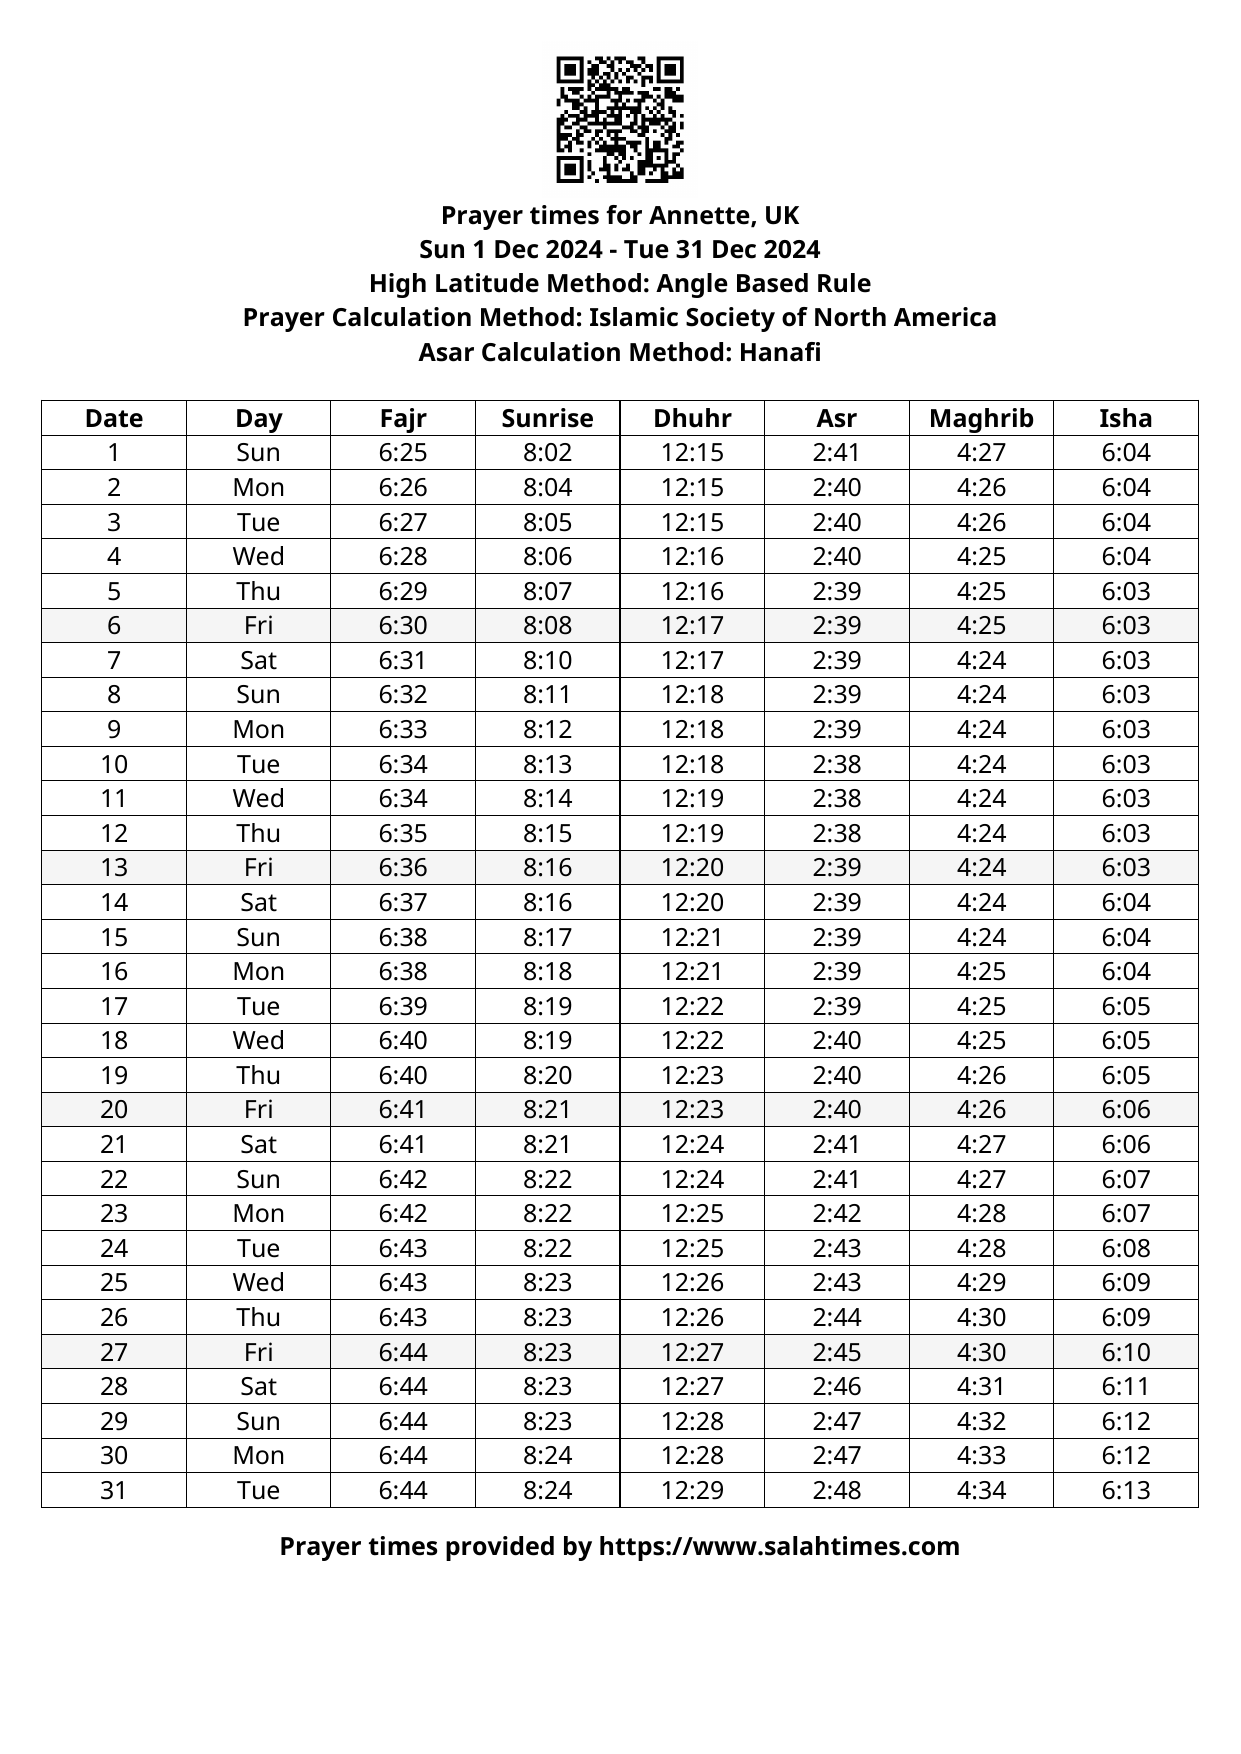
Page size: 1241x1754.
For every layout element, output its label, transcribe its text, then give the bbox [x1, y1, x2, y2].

table_cell 2:40 [765, 470, 909, 504]
table_cell 6:03 [1054, 747, 1198, 780]
table_cell 8:08 [476, 609, 619, 642]
table_header Maghrib [910, 401, 1053, 434]
table_cell 23 [42, 1196, 186, 1230]
table_cell Fri [187, 609, 330, 642]
table_cell 2:39 [765, 609, 909, 642]
table_cell 2:41 [765, 1162, 909, 1195]
table_cell Wed [187, 781, 330, 815]
table_cell 8:13 [476, 747, 619, 780]
table_cell 6:34 [331, 747, 475, 780]
table_cell 12:24 [621, 1162, 764, 1195]
table_cell 12:18 [621, 678, 764, 711]
table_cell Thu [187, 1058, 330, 1092]
table_cell 2:44 [765, 1300, 909, 1334]
table_cell Thu [187, 574, 330, 607]
table_cell 4:32 [910, 1404, 1053, 1437]
table_cell 8:23 [476, 1266, 619, 1299]
table_cell 8:24 [476, 1473, 619, 1507]
table_cell 18 [42, 1024, 186, 1057]
table_cell 2:41 [765, 436, 909, 469]
table_cell 2:43 [765, 1231, 909, 1264]
table_cell 4:27 [910, 1127, 1053, 1161]
table_cell 12:19 [621, 781, 764, 815]
table_cell 6:44 [331, 1404, 475, 1437]
table_cell 8:21 [476, 1093, 619, 1126]
table_cell 2:39 [765, 851, 909, 884]
table_cell 8:12 [476, 712, 619, 746]
table_cell Tue [187, 747, 330, 780]
table_cell Wed [187, 539, 330, 573]
table_header Sunrise [476, 401, 619, 434]
table_cell 4:26 [910, 505, 1053, 538]
table_cell 6:05 [1054, 1058, 1198, 1092]
table_cell 6:25 [331, 436, 475, 469]
table_cell Sat [187, 885, 330, 919]
table_cell 4:24 [910, 920, 1053, 953]
table_cell 8:19 [476, 989, 619, 1022]
table_cell 2:38 [765, 816, 909, 849]
table_cell Sun [187, 1162, 330, 1195]
table_cell 29 [42, 1404, 186, 1437]
table_cell 12:28 [621, 1404, 764, 1437]
table_cell 6:04 [1054, 885, 1198, 919]
text Prayer times provided by https://www.salahtimes.com [42, 1528, 1198, 1563]
table_cell 6:41 [331, 1093, 475, 1126]
table_cell 15 [42, 920, 186, 953]
table_cell 3 [42, 505, 186, 538]
table_cell 4 [42, 539, 186, 573]
table_cell 8:07 [476, 574, 619, 607]
table_cell 12:20 [621, 885, 764, 919]
table_cell 6:44 [331, 1439, 475, 1472]
table_cell 4:33 [910, 1439, 1053, 1472]
table_cell 12:27 [621, 1369, 764, 1403]
table_cell 12:17 [621, 609, 764, 642]
table_cell 4:24 [910, 816, 1053, 849]
table_cell 12:18 [621, 747, 764, 780]
table_cell 8 [42, 678, 186, 711]
table_cell 12:18 [621, 712, 764, 746]
table_cell 8:05 [476, 505, 619, 538]
table_cell Sat [187, 1369, 330, 1403]
table_cell 8:14 [476, 781, 619, 815]
table_cell 6:06 [1054, 1127, 1198, 1161]
table_cell 4:27 [910, 436, 1053, 469]
table_cell 4:28 [910, 1231, 1053, 1264]
table_cell 2 [42, 470, 186, 504]
table_cell 8:23 [476, 1369, 619, 1403]
table_cell 4:30 [910, 1335, 1053, 1368]
table_cell 8:06 [476, 539, 619, 573]
table_header Fajr [331, 401, 475, 434]
table_cell 1 [42, 436, 186, 469]
table_cell 2:38 [765, 781, 909, 815]
table_cell 6:03 [1054, 609, 1198, 642]
table_cell 22 [42, 1162, 186, 1195]
table_cell 12 [42, 816, 186, 849]
table_cell Mon [187, 1439, 330, 1472]
table_cell Sun [187, 1404, 330, 1437]
table_cell 12:28 [621, 1439, 764, 1472]
table_cell 10 [42, 747, 186, 780]
table_cell 6:30 [331, 609, 475, 642]
table_cell 8:21 [476, 1127, 619, 1161]
table_cell 4:24 [910, 747, 1053, 780]
table_cell 19 [42, 1058, 186, 1092]
table_cell 6:41 [331, 1127, 475, 1161]
table_cell 2:47 [765, 1439, 909, 1472]
table_cell 4:30 [910, 1300, 1053, 1334]
table_cell 6:37 [331, 885, 475, 919]
table_cell 12:15 [621, 470, 764, 504]
table_cell 12:22 [621, 989, 764, 1022]
table_cell 2:41 [765, 1127, 909, 1161]
table_cell 4:26 [910, 1093, 1053, 1126]
text Sun 1 Dec 2024 - Tue 31 Dec 2024 [42, 232, 1198, 266]
table_cell 12:24 [621, 1127, 764, 1161]
table_cell 8:16 [476, 851, 619, 884]
table_cell 6:05 [1054, 989, 1198, 1022]
table_cell 4:24 [910, 643, 1053, 677]
table_cell 2:45 [765, 1335, 909, 1368]
table_cell 4:25 [910, 989, 1053, 1022]
table_cell 2:40 [765, 1058, 909, 1092]
table_cell Sat [187, 643, 330, 677]
table_cell Sun [187, 920, 330, 953]
table_cell 12:15 [621, 436, 764, 469]
table_cell 6:04 [1054, 954, 1198, 988]
table_cell 4:24 [910, 885, 1053, 919]
text Prayer times for Annette, UK [42, 198, 1198, 232]
table_cell 2:40 [765, 1024, 909, 1057]
table_cell 12:22 [621, 1024, 764, 1057]
table_cell 8:17 [476, 920, 619, 953]
table_cell 6:40 [331, 1058, 475, 1092]
table_header Day [187, 401, 330, 434]
table_cell 5 [42, 574, 186, 607]
table_cell 6:26 [331, 470, 475, 504]
table_cell 6:32 [331, 678, 475, 711]
table_cell 27 [42, 1335, 186, 1368]
table_cell 2:47 [765, 1404, 909, 1437]
table_cell 4:29 [910, 1266, 1053, 1299]
table_cell 9 [42, 712, 186, 746]
table_cell 6:03 [1054, 678, 1198, 711]
table_cell 6:05 [1054, 1024, 1198, 1057]
table_cell 30 [42, 1439, 186, 1472]
table_cell 2:39 [765, 678, 909, 711]
table_cell 6:09 [1054, 1266, 1198, 1299]
table_cell 2:39 [765, 954, 909, 988]
table_cell 2:46 [765, 1369, 909, 1403]
table_cell 6 [42, 609, 186, 642]
table_cell Wed [187, 1024, 330, 1057]
table_cell 2:39 [765, 920, 909, 953]
table_cell 11 [42, 781, 186, 815]
table_cell 6:04 [1054, 436, 1198, 469]
table_cell 4:26 [910, 1058, 1053, 1092]
table_cell Tue [187, 989, 330, 1022]
table_cell 4:24 [910, 678, 1053, 711]
table_cell Sun [187, 436, 330, 469]
table_cell 6:03 [1054, 712, 1198, 746]
table_cell 8:20 [476, 1058, 619, 1092]
text Prayer Calculation Method: Islamic Society of North America [42, 300, 1198, 334]
table_cell 4:28 [910, 1196, 1053, 1230]
table_cell 6:11 [1054, 1369, 1198, 1403]
table_cell 2:48 [765, 1473, 909, 1507]
table_cell 2:43 [765, 1266, 909, 1299]
table_cell 4:24 [910, 712, 1053, 746]
table_cell Mon [187, 712, 330, 746]
table_cell Tue [187, 1231, 330, 1264]
table_cell 2:39 [765, 712, 909, 746]
table_cell 6:03 [1054, 851, 1198, 884]
table_cell 6:31 [331, 643, 475, 677]
table_cell Sat [187, 1127, 330, 1161]
table_cell 12:21 [621, 920, 764, 953]
table_header Isha [1054, 401, 1198, 434]
text High Latitude Method: Angle Based Rule [42, 266, 1198, 300]
table_cell 4:25 [910, 609, 1053, 642]
table_cell 4:25 [910, 574, 1053, 607]
table_cell 6:06 [1054, 1093, 1198, 1126]
table_cell Thu [187, 816, 330, 849]
table_cell 8:02 [476, 436, 619, 469]
table_cell 12:25 [621, 1231, 764, 1264]
picture [542, 41, 699, 198]
table_cell 6:27 [331, 505, 475, 538]
table_cell 12:26 [621, 1300, 764, 1334]
table_cell 6:03 [1054, 574, 1198, 607]
table_cell Fri [187, 1335, 330, 1368]
table_cell 8:22 [476, 1196, 619, 1230]
table_cell 6:43 [331, 1266, 475, 1299]
table_cell 8:10 [476, 643, 619, 677]
table_cell 8:18 [476, 954, 619, 988]
table_cell Tue [187, 505, 330, 538]
table_cell 6:43 [331, 1300, 475, 1334]
table_cell 4:25 [910, 1024, 1053, 1057]
table_cell 20 [42, 1093, 186, 1126]
table_cell 6:04 [1054, 505, 1198, 538]
table_cell 8:23 [476, 1300, 619, 1334]
table_cell 2:40 [765, 505, 909, 538]
table_cell 12:17 [621, 643, 764, 677]
table_cell 12:27 [621, 1335, 764, 1368]
table_cell 6:40 [331, 1024, 475, 1057]
table_cell 24 [42, 1231, 186, 1264]
table_cell 8:11 [476, 678, 619, 711]
table_cell 2:39 [765, 643, 909, 677]
table_cell 6:39 [331, 989, 475, 1022]
table_cell 12:16 [621, 574, 764, 607]
table_cell 12:20 [621, 851, 764, 884]
table_cell 7 [42, 643, 186, 677]
table_cell 6:44 [331, 1473, 475, 1507]
table_cell 6:07 [1054, 1196, 1198, 1230]
table_cell 4:25 [910, 954, 1053, 988]
table_cell 13 [42, 851, 186, 884]
table_cell 6:34 [331, 781, 475, 815]
table_cell 6:03 [1054, 816, 1198, 849]
table_cell 8:22 [476, 1162, 619, 1195]
table_cell 12:23 [621, 1058, 764, 1092]
table_cell 4:26 [910, 470, 1053, 504]
table_cell 6:29 [331, 574, 475, 607]
table_cell 8:16 [476, 885, 619, 919]
table_cell 4:31 [910, 1369, 1053, 1403]
table_cell 6:10 [1054, 1335, 1198, 1368]
table_cell 26 [42, 1300, 186, 1334]
table_cell 8:04 [476, 470, 619, 504]
table_header Dhuhr [621, 401, 764, 434]
table_cell 6:03 [1054, 781, 1198, 815]
table_cell 6:04 [1054, 539, 1198, 573]
table_cell 6:36 [331, 851, 475, 884]
table_cell 8:23 [476, 1404, 619, 1437]
table_cell 6:38 [331, 954, 475, 988]
table_cell 12:29 [621, 1473, 764, 1507]
table_cell 6:44 [331, 1335, 475, 1368]
table_cell 6:09 [1054, 1300, 1198, 1334]
text Asar Calculation Method: Hanafi [42, 334, 1198, 368]
table_cell 12:15 [621, 505, 764, 538]
table_cell 4:27 [910, 1162, 1053, 1195]
table_cell 16 [42, 954, 186, 988]
table_cell Fri [187, 1093, 330, 1126]
table_cell 6:12 [1054, 1404, 1198, 1437]
table_cell Tue [187, 1473, 330, 1507]
table_cell 12:21 [621, 954, 764, 988]
table_cell 4:34 [910, 1473, 1053, 1507]
table_cell 25 [42, 1266, 186, 1299]
table_cell 6:12 [1054, 1439, 1198, 1472]
table_cell 6:42 [331, 1196, 475, 1230]
table_cell 21 [42, 1127, 186, 1161]
table_cell Sun [187, 678, 330, 711]
table_cell Mon [187, 954, 330, 988]
table_cell Mon [187, 1196, 330, 1230]
table_cell 6:04 [1054, 920, 1198, 953]
table_cell 12:23 [621, 1093, 764, 1126]
table_header Asr [765, 401, 909, 434]
table_cell 6:43 [331, 1231, 475, 1264]
table_cell 28 [42, 1369, 186, 1403]
table_cell 31 [42, 1473, 186, 1507]
table_cell 4:24 [910, 781, 1053, 815]
table_cell 8:24 [476, 1439, 619, 1472]
table_cell 12:26 [621, 1266, 764, 1299]
table_cell 2:39 [765, 989, 909, 1022]
table_cell 2:39 [765, 574, 909, 607]
table_cell 8:23 [476, 1335, 619, 1368]
table_cell 4:25 [910, 539, 1053, 573]
table_cell 12:25 [621, 1196, 764, 1230]
table_cell 2:40 [765, 1093, 909, 1126]
table_cell 6:13 [1054, 1473, 1198, 1507]
table_header Date [42, 401, 186, 434]
table_cell 8:22 [476, 1231, 619, 1264]
table_cell 6:44 [331, 1369, 475, 1403]
table_cell 6:33 [331, 712, 475, 746]
table_cell 6:42 [331, 1162, 475, 1195]
table_cell Fri [187, 851, 330, 884]
table_cell 2:42 [765, 1196, 909, 1230]
table_cell 6:08 [1054, 1231, 1198, 1264]
table_cell 6:28 [331, 539, 475, 573]
table_cell 2:38 [765, 747, 909, 780]
table_cell 6:35 [331, 816, 475, 849]
table_cell 8:19 [476, 1024, 619, 1057]
table_cell 12:19 [621, 816, 764, 849]
table_cell 8:15 [476, 816, 619, 849]
table_cell 2:39 [765, 885, 909, 919]
table_cell 17 [42, 989, 186, 1022]
table_cell 4:24 [910, 851, 1053, 884]
table_cell Mon [187, 470, 330, 504]
table_cell 14 [42, 885, 186, 919]
table_cell 6:38 [331, 920, 475, 953]
table_cell 6:03 [1054, 643, 1198, 677]
table_cell 6:07 [1054, 1162, 1198, 1195]
table_cell Thu [187, 1300, 330, 1334]
table_cell 12:16 [621, 539, 764, 573]
table_cell Wed [187, 1266, 330, 1299]
table_cell 6:04 [1054, 470, 1198, 504]
table_cell 2:40 [765, 539, 909, 573]
